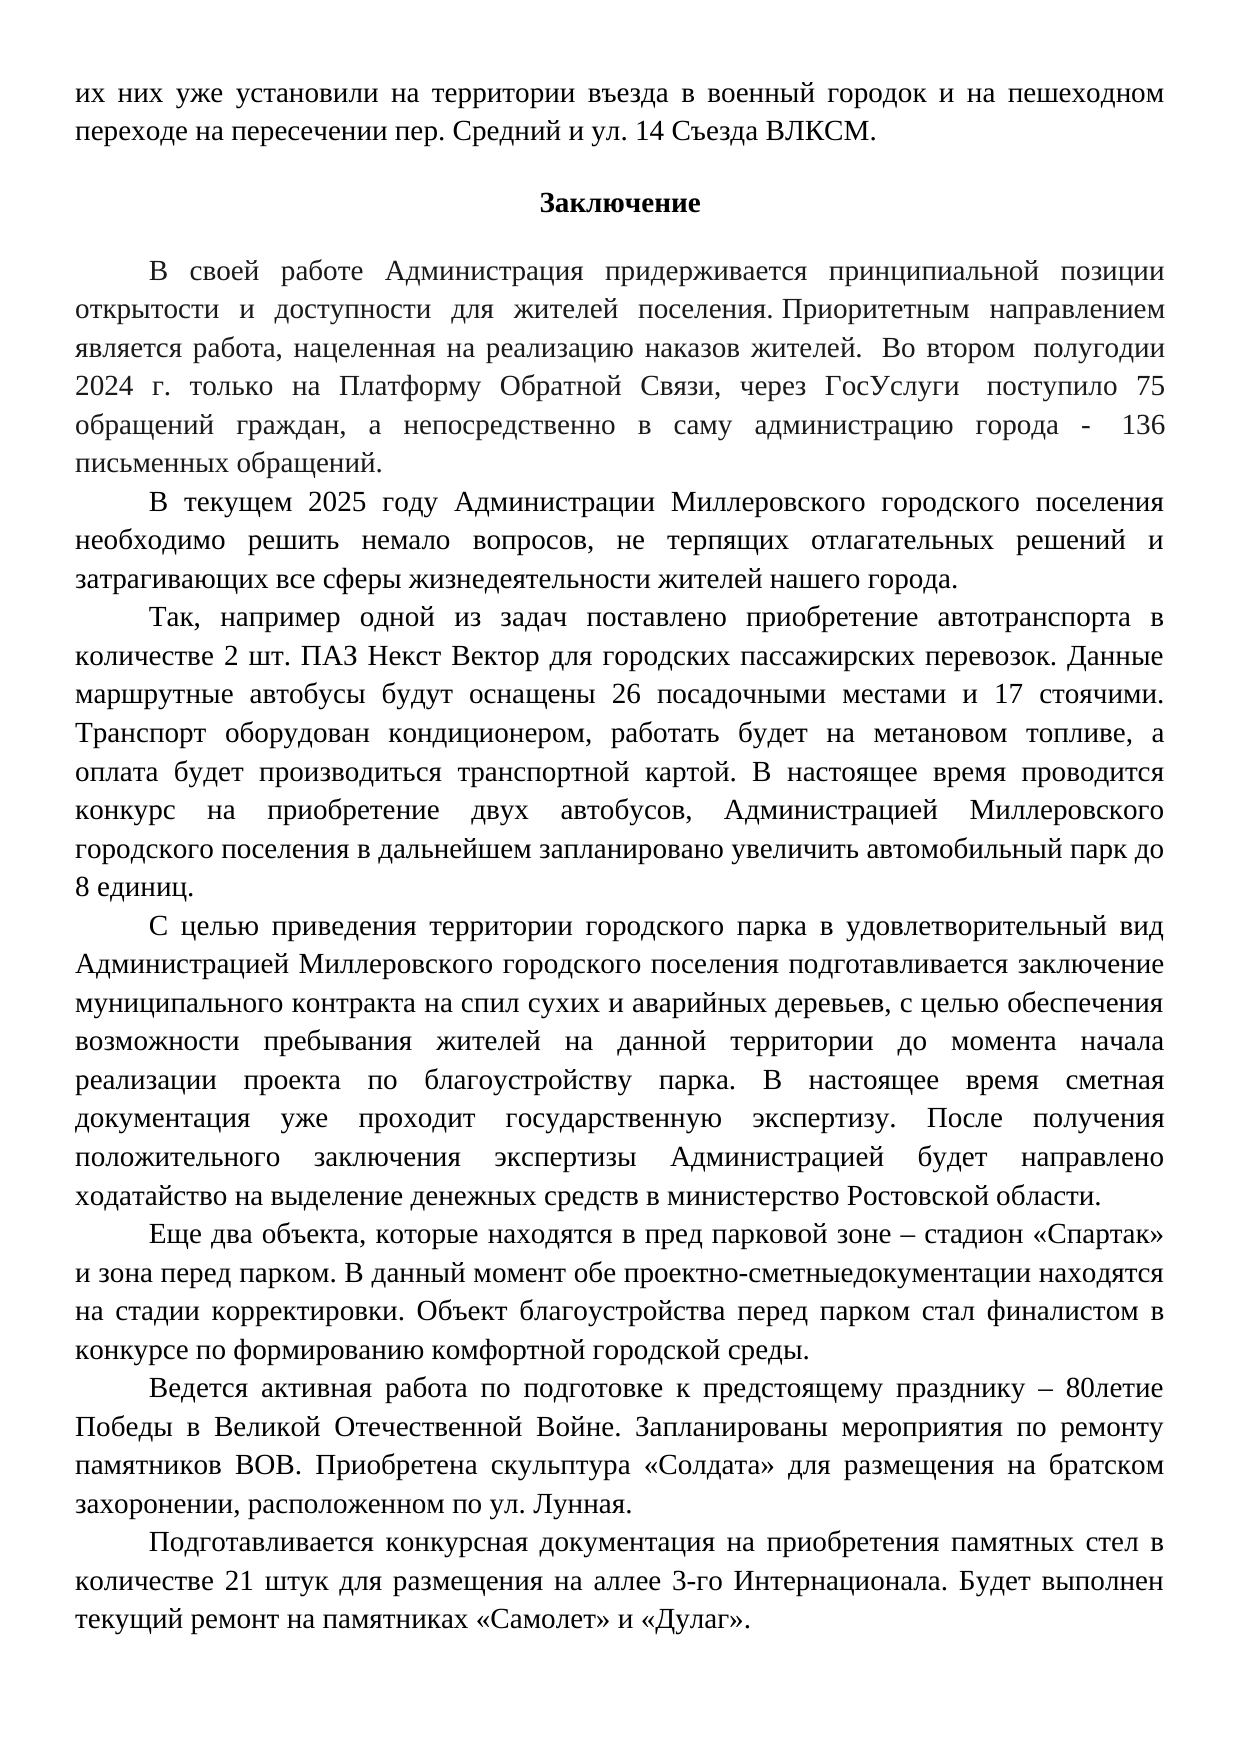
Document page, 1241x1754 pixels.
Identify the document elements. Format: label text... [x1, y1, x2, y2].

text Еще два объекта, которые находятся в пред парковой зоне – стадион «Спартак» и зона перед парком. В данный момент обе проектно-сметныедокументации находятся на стадии корректировки. Объект благоустройства перед парком стал финалистом в конкурсе по формированию комфортной городской среды. [75, 1216, 1165, 1365]
text В текущем 2025 году Администрации Миллеровского городского поселения необходимо решить немало вопросов, не терпящих отлагательных решений и затрагивающих все сферы жизнедеятельности жителей нашего города. [75, 484, 1165, 594]
text Заключение [75, 186, 1165, 219]
text С целью приведения территории городского парка в удовлетворительный вид Администрацией Миллеровского городского поселения подготавливается заключение муниципального контракта на спил сухих и аварийных деревьев, с целью обеспечения возможности пребывания жителей на данной территории до момента начала реализации проекта по благоустройству парка. В настоящее время сметная документация уже проходит государственную экспертизу. После получения положительного заключения экспертизы Администрацией будет направлено ходатайство на выделение денежных средств в министерство Ростовской области. [75, 908, 1165, 1211]
text В своей работе Администрация придерживается принципиальной позиции открытости и доступности для жителей поселения. Приоритетным направлением является работа, нацеленная на реализацию наказов жителей. Во втором полугодии 2024 г. только на Платформу Обратной Связи, через ГосУслуги поступило 75 обращений граждан, а непосредственно в саму администрацию города - 136 письменных обращений. [75, 440, 1165, 479]
text В своей работе Администрация придерживается принципиальной позиции открытости и доступности для жителей поселения. Приоритетным направлением является работа, нацеленная на реализацию наказов жителей. Во втором полугодии 2024 г. только на Платформу Обратной Связи, через ГосУслуги поступило 75 обращений граждан, а непосредственно в саму администрацию города - 136 письменных обращений. [75, 253, 1165, 291]
text Ведется активная работа по подготовке к предстоящему празднику – 80летие Победы в Великой Отечественной Войне. Запланированы мероприятия по ремонту памятников ВОВ. Приобретена скульптура «Солдата» для размещения на братском захоронении, расположенном по ул. Лунная. [75, 1370, 1165, 1519]
text В своей работе Администрация придерживается принципиальной позиции открытости и доступности для жителей поселения. Приоритетным направлением является работа, нацеленная на реализацию наказов жителей. Во втором полугодии 2024 г. только на Платформу Обратной Связи, через ГосУслуги поступило 75 обращений граждан, а непосредственно в саму администрацию города - 136 письменных обращений. [75, 325, 1165, 368]
text Подготавливается конкурсная документация на приобретения памятных стел в количестве 21 штук для размещения на аллее 3-го Интернационала. Будет выполнен текущий ремонт на памятниках «Самолет» и «Дулаг». [75, 1524, 1165, 1635]
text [75, 75, 1165, 147]
text Так, например одной из задач поставлено приобретение автотранспорта в количестве 2 шт. ПАЗ Некст Вектор для городских пассажирских перевозок. Данные маршрутные автобусы будут оснащены 26 посадочными местами и 17 стоячими. Транспорт оборудован кондиционером, работать будет на метановом топливе, а оплата будет производиться транспортной картой. В настоящее время проводится конкурс на приобретение двух автобусов, Администрацией Миллеровского городского поселения в дальнейшем запланировано увеличить автомобильный парк до 8 единиц. [75, 599, 1165, 903]
